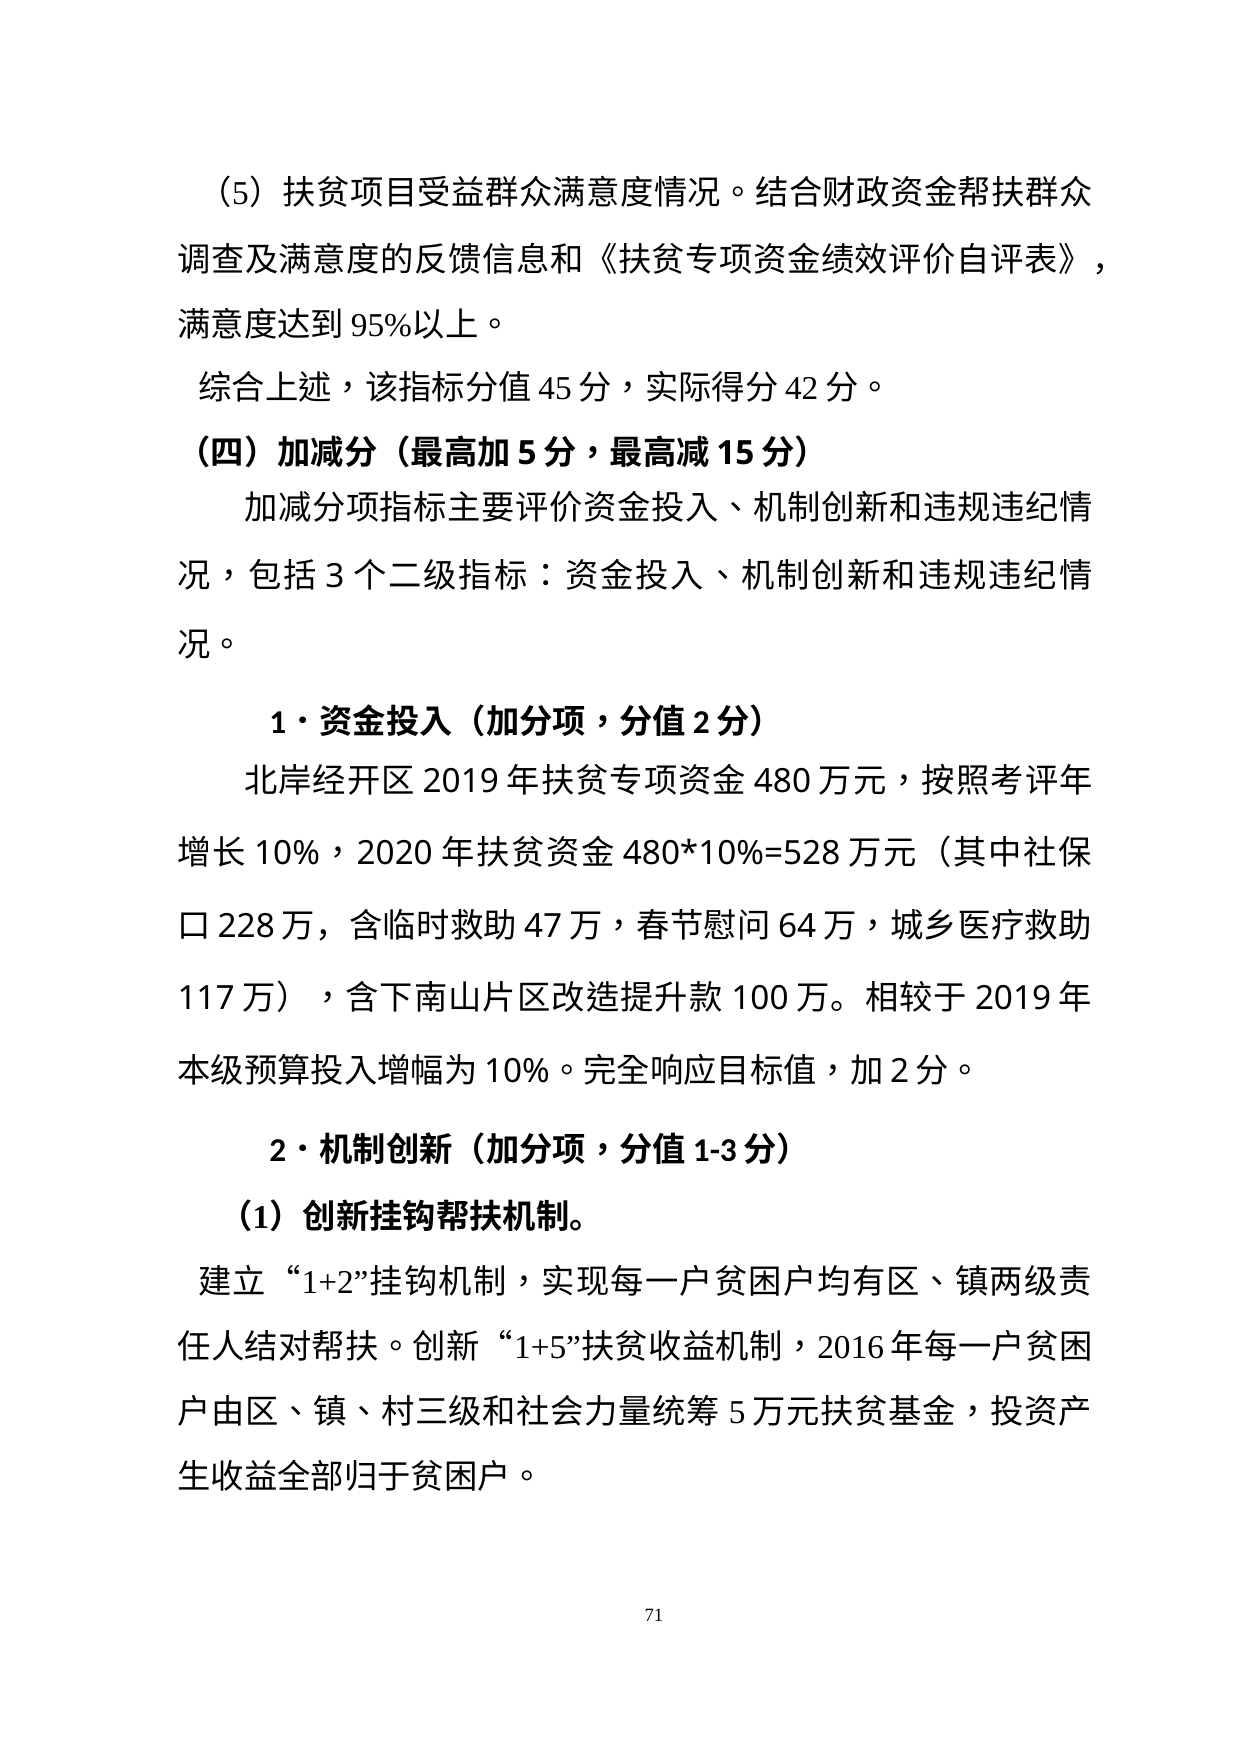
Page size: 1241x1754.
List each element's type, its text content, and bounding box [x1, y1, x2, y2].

text （5）扶贫项目受益群众满意度情况。结合财政资金帮扶群众调查及满意度的反馈信息和《扶贫专项资金绩效评价自评表》，满意度达到95%以上。 [177, 159, 1092, 354]
subtitle 创新挂钩帮扶机制。 [177, 1181, 1092, 1246]
text 建立“1+2”挂钩机制，实现每一户贫困户均有区、镇两级责任人结对帮扶。创新“1+5”扶贫收益机制，2016年每一户贫困户由区、镇、村三级和社会力量统筹5万元扶贫基金，投资产生收益全部归于贫困户。 [177, 1246, 1092, 1506]
text 加减分项指标主要评价资金投入、机制创新和违规违纪情况，包括3个二级指标：资金投入、机制创新和违规违纪情况。 [177, 484, 1092, 666]
subtitle 机制创新（加分项，分值1-3分） [177, 1116, 1092, 1181]
text 北岸经开区2019年扶贫专项资金480万元，按照考评年增长10%，2020年扶贫资金480*10%=528万元（其中社保口228万，含临时救助47万，春节慰问64万，城乡医疗救助117万），含下南山片区改造提升款100万。相较于2019年本级预算投入增幅为10%。完全响应目标值，加2分。 [177, 753, 1092, 1092]
subtitle 加减分（最高加5分，最高减15分） [177, 419, 1092, 484]
text 综合上述，该指标分值45分，实际得分42分。 [177, 354, 1092, 419]
subtitle 资金投入（加分项，分值2分） [177, 688, 1092, 753]
